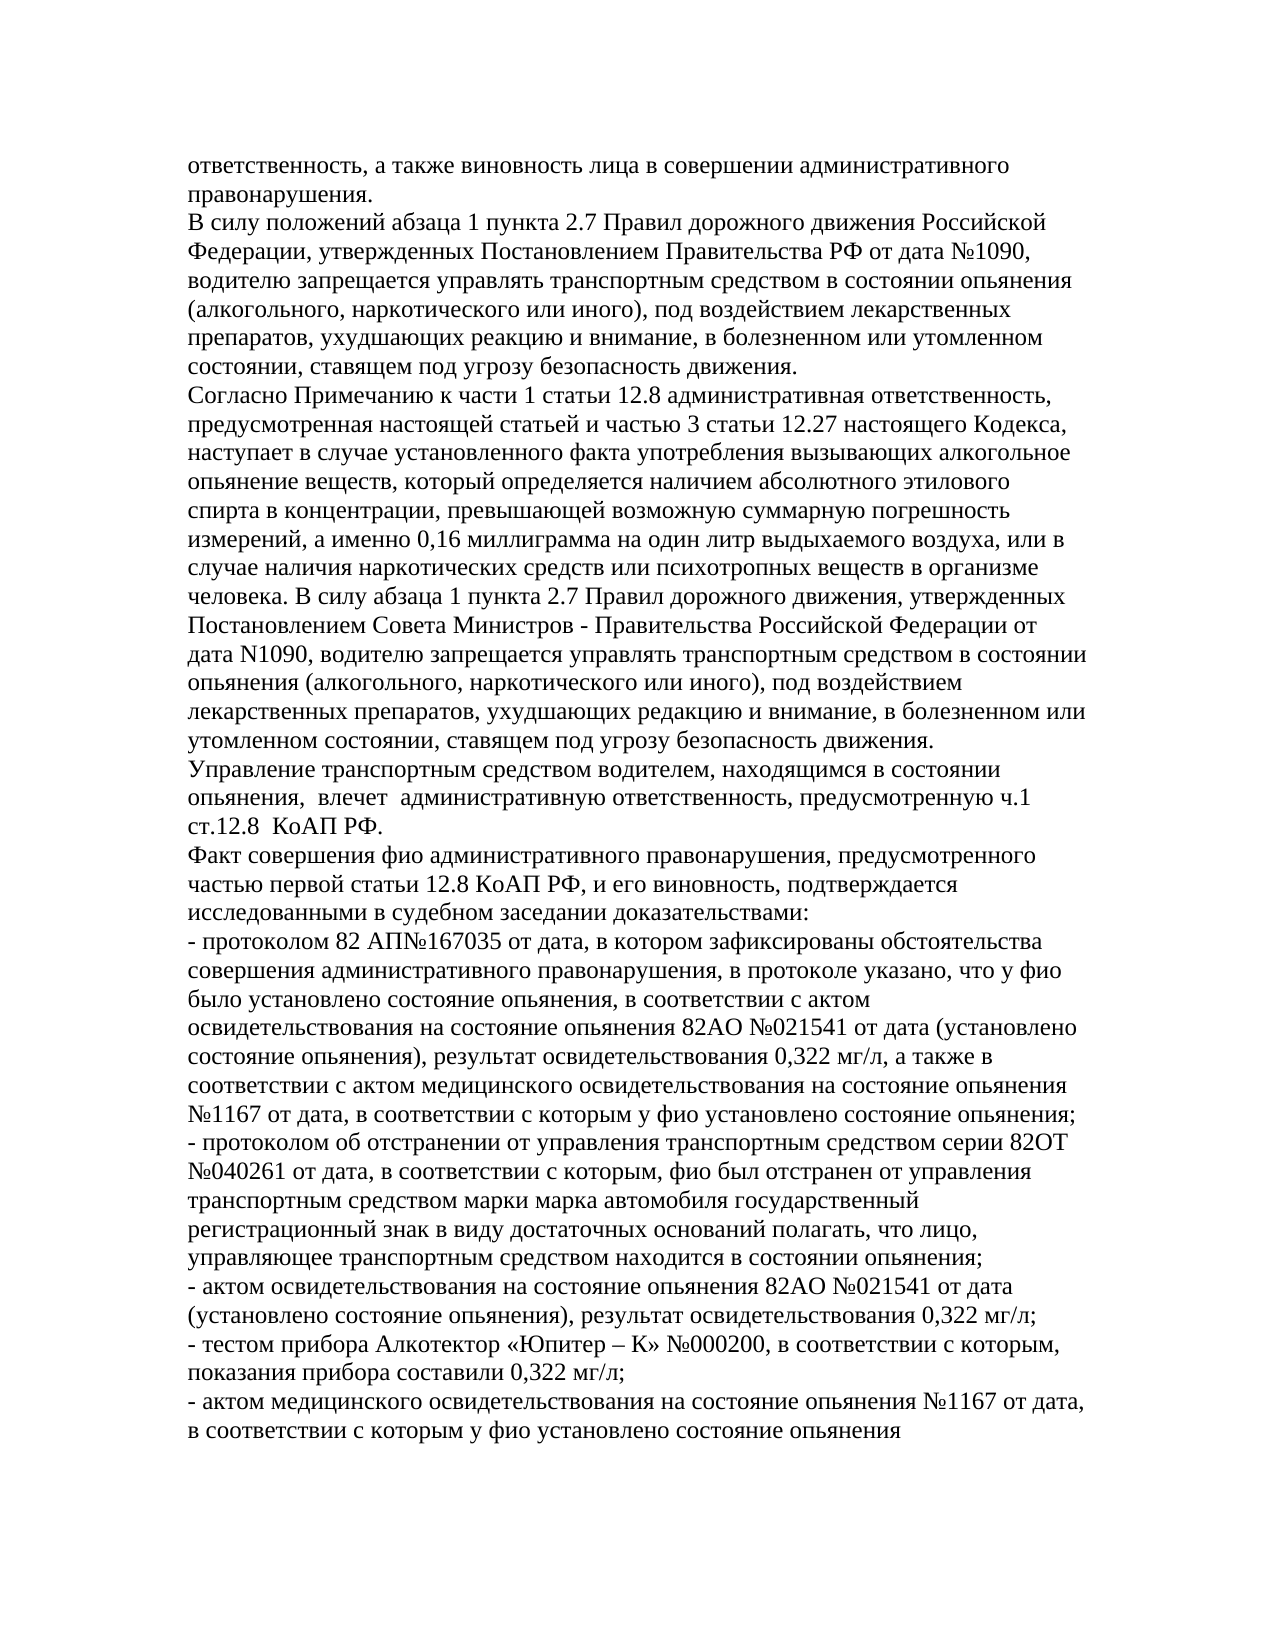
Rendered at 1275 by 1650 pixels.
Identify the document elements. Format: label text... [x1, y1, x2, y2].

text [187, 150, 1087, 207]
text - тестом прибора Алкотектор «Юпитер – К» №000200, в соответствии с которым, показания прибора составили 0,322 мг/л; [187, 1329, 1087, 1386]
text Согласно Примечанию к части 1 статьи 12.8 административная ответственность, предусмотренная настоящей статьей и частью 3 статьи 12.27 настоящего Кодекса, наступает в случае установленного факта употребления вызывающих алкогольное опьянение веществ, который определяется наличием абсолютного этилового спирта в концентрации, превышающей возможную суммарную погрешность измерений, а именно 0,16 миллиграмма на один литр выдыхаемого воздуха, или в случае наличия наркотических средств или психотропных веществ в организме человека. В силу абзаца 1 пункта 2.7 Правил дорожного движения, утвержденных Постановлением Совета Министров - Правительства Российской Федерации от дата N1090, водителю запрещается управлять транспортным средством в состоянии опьянения (алкогольного, наркотического или иного), под воздействием лекарственных препаратов, ухудшающих редакцию и внимание, в болезненном или утомленном состоянии, ставящем под угрозу безопасность движения. [187, 380, 1087, 754]
text - протоколом об отстранении от управления транспортным средством серии 82ОТ №040261 от дата, в соответствии с которым, фио был отстранен от управления транспортным средством марки марка автомобиля государственный регистрационный знак в виду достаточных оснований полагать, что лицо, управляющее транспортным средством находится в состоянии опьянения; [187, 1127, 1087, 1271]
text В силу положений абзаца 1 пункта 2.7 Правил дорожного движения Российской Федерации, утвержденных Постановлением Правительства РФ от дата №1090, водителю запрещается управлять транспортным средством в состоянии опьянения (алкогольного, наркотического или иного), под воздействием лекарственных препаратов, ухудшающих реакцию и внимание, в болезненном или утомленном состоянии, ставящем под угрозу безопасность движения. [187, 207, 1087, 380]
text - протоколом 82 АП№167035 от дата, в котором зафиксированы обстоятельства совершения административного правонарушения, в протоколе указано, что у фио было установлено состояние опьянения, в соответствии с актом освидетельствования на состояние опьянения 82АО №021541 от дата (установлено состояние опьянения), результат освидетельствования 0,322 мг/л, а также в соответствии с актом медицинского освидетельствования на состояние опьянения №1167 от дата, в соответствии с которым у фио установлено состояние опьянения; [187, 926, 1087, 1127]
text Факт совершения фио административного правонарушения, предусмотренного частью первой статьи 12.8 КоАП РФ, и его виновность, подтверждается исследованными в судебном заседании доказательствами: [187, 840, 1087, 926]
text Управление транспортным средством водителем, находящимся в состоянии опьянения, влечет административную ответственность, предусмотренную ч.1 ст.12.8 КоАП РФ. [187, 754, 1087, 840]
text - актом медицинского освидетельствования на состояние опьянения №1167 от дата, в соответствии с которым у фио установлено состояние опьянения [187, 1386, 1087, 1444]
text - актом освидетельствования на состояние опьянения 82АО №021541 от дата (установлено состояние опьянения), результат освидетельствования 0,322 мг/л; [187, 1271, 1087, 1329]
